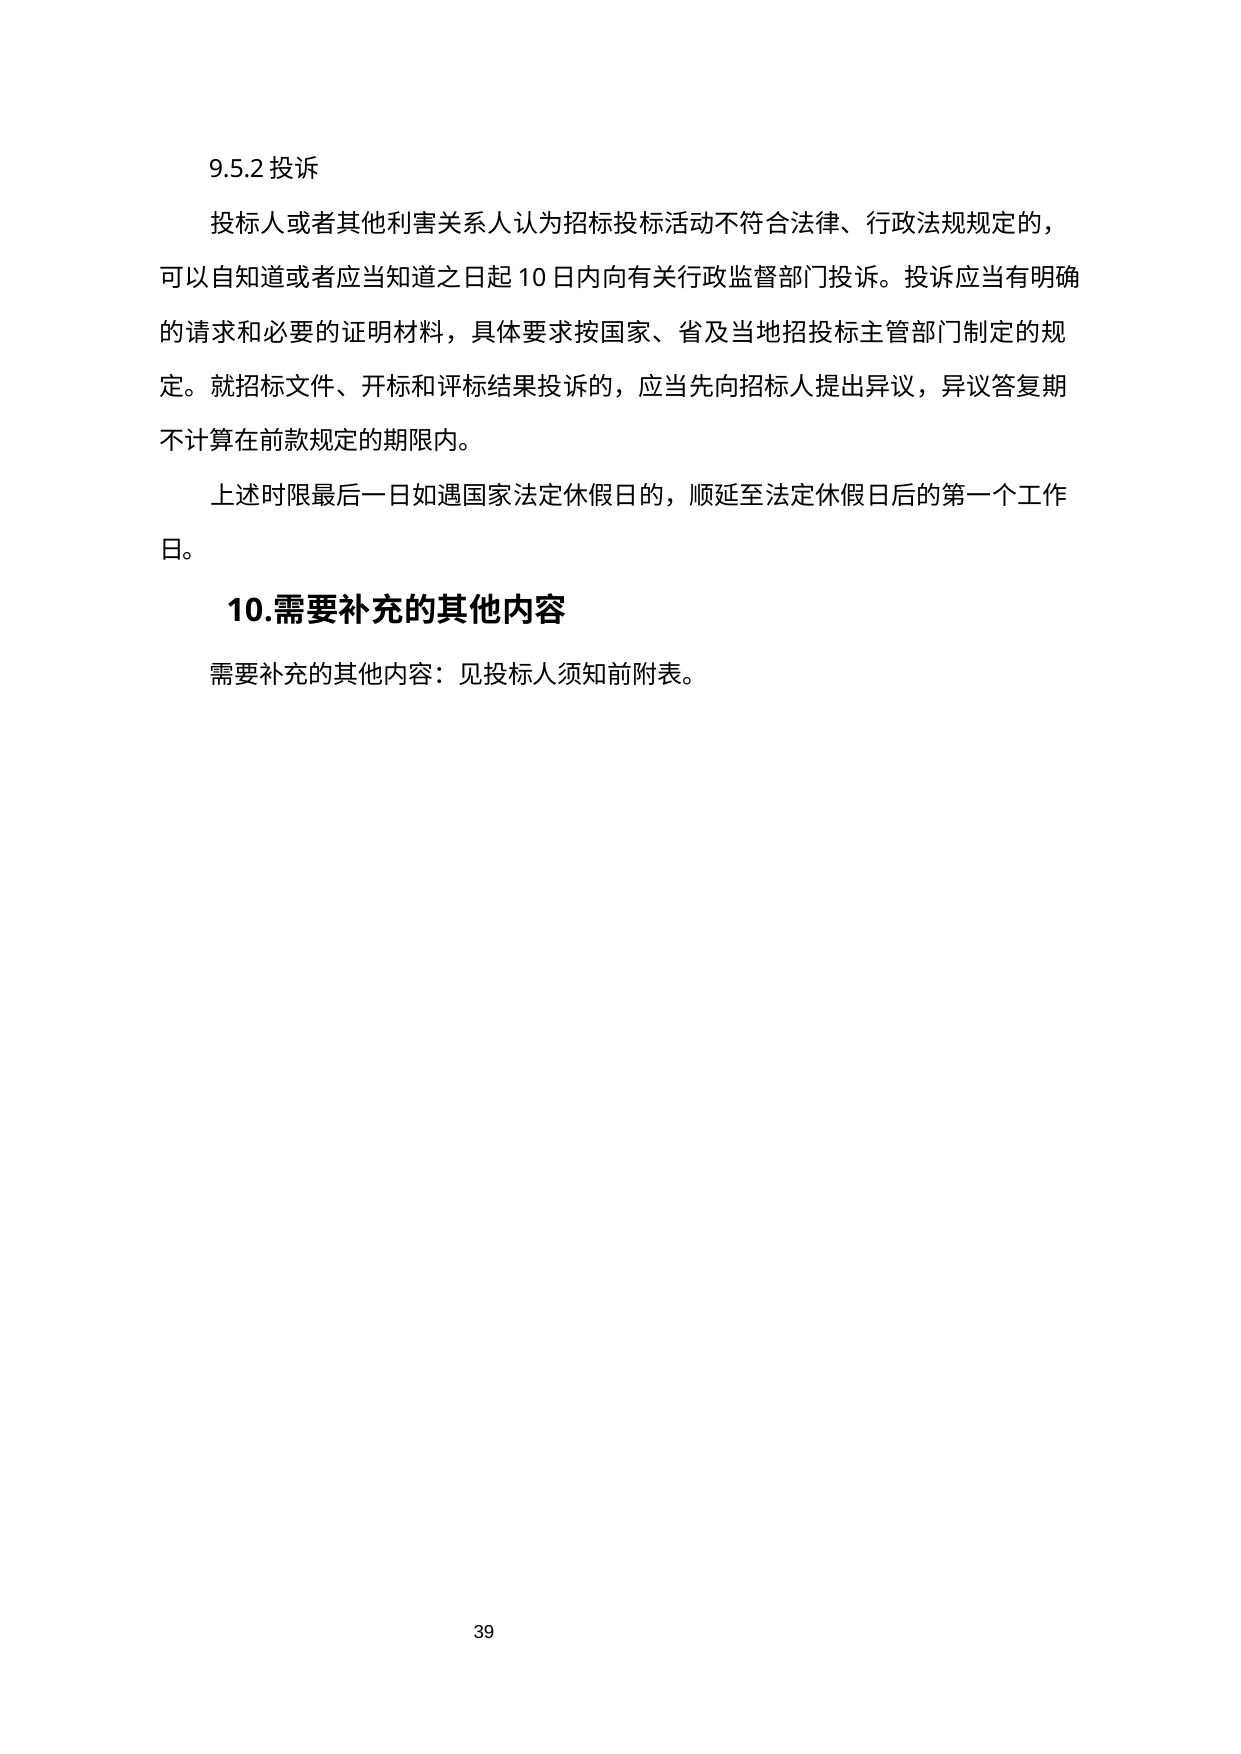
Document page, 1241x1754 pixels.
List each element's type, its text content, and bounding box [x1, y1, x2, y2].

text 需要补充的其他内容：见投标人须知前附表。 [159, 654, 1087, 691]
text 9.5.2投诉 [159, 149, 1087, 185]
text 投标人或者其他利害关系人认为招标投标活动不符合法律、行政法规规定的，可以自知道或者应当知道之日起10日内向有关行政监督部门投诉。投诉应当有明确的请求和必要的证明材料，具体要求按国家、省及当地招投标主管部门制定的规定。就招标文件、开标和评标结果投诉的，应当先向招标人提出异议，异议答复期不计算在前款规定的期限内。 [159, 203, 1087, 457]
text 上述时限最后一日如遇国家法定休假日的，顺延至法定休假日后的第一个工作日。 [159, 475, 1087, 566]
text 10.需要补充的其他内容 [159, 584, 1087, 631]
